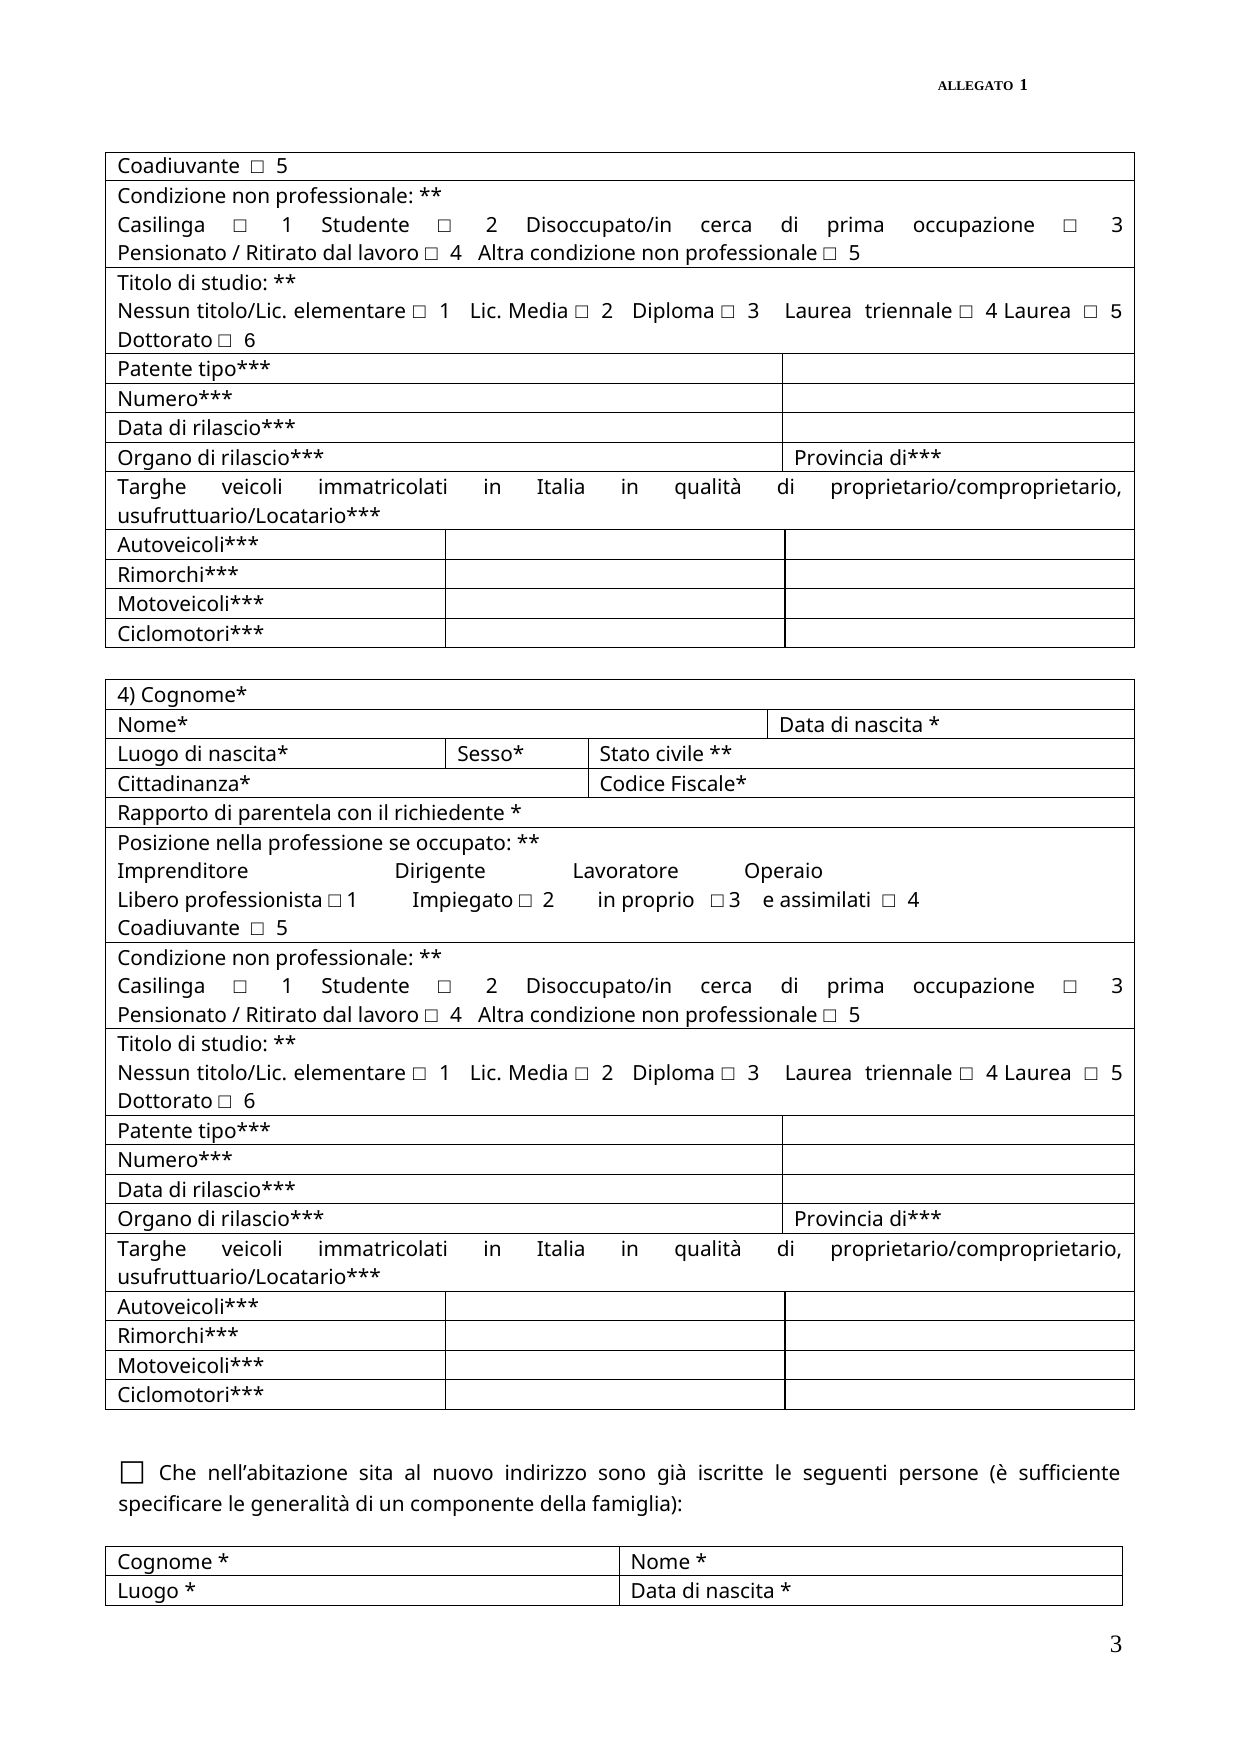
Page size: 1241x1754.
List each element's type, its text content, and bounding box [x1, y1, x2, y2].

table_cell Nessun titolo/Lic. elementare □ 1 Lic. Media □ 2 Diploma □ 3 Laurea triennale □ 4 Laurea □ 5 Dottorato □ 6 [106, 296, 1134, 353]
table_cell Data di nascita * [620, 1576, 1122, 1605]
table_cell [786, 589, 1134, 618]
table_cell [786, 1321, 1134, 1350]
table_cell Titolo di studio: ** [106, 1029, 1134, 1058]
table_cell Luogo di nascita* [106, 739, 445, 768]
table_cell [783, 1116, 1134, 1144]
table_cell Ciclomotori*** [106, 619, 445, 647]
table_cell [786, 560, 1134, 588]
table_cell Codice Fiscale* [589, 769, 1134, 797]
table_cell Cittadinanza* [106, 769, 588, 797]
table_cell Targhe veicoli immatricolati in Italia in qualità di proprietario/comproprietario, usufruttuario/Locatario*** [106, 1234, 1134, 1291]
table_cell [783, 384, 1134, 412]
table_cell Nome* [106, 710, 767, 738]
table_cell [783, 354, 1134, 383]
table_cell Autoveicoli*** [106, 1292, 445, 1320]
table_header 4) Cognome* [106, 680, 1134, 709]
table_header Nome * [620, 1547, 1122, 1575]
table_cell Patente tipo*** [106, 1116, 782, 1144]
table_cell Provincia di*** [783, 443, 1134, 471]
table_cell [786, 1351, 1134, 1379]
table_cell [446, 1292, 784, 1320]
table_cell Organo di rilascio*** [106, 443, 782, 471]
table_cell [446, 619, 784, 647]
text □ Che nell’abitazione sita al nuovo indirizzo sono già iscritte le seguenti persone (è sufficiente specificare le generalità di un componente della famiglia): [118, 1449, 1122, 1517]
table_cell Data di rilascio*** [106, 413, 782, 442]
table_cell [446, 589, 784, 618]
table_cell Condizione non professionale: ** Casilinga □ 1 Studente □ 2 Disoccupato/in cerca di prima occupazione □ 3 Pensionato / Ritirato dal lavoro □ 4 Altra condizione non professionale □ 5 [106, 181, 1134, 267]
table_cell Stato civile ** [589, 739, 1134, 768]
table_cell Patente tipo*** [106, 354, 782, 383]
table_cell Numero*** [106, 384, 782, 412]
table_cell Imprenditore Dirigente Lavoratore Operaio Libero professionista □ 1 Impiegato □ 2 in proprio □ 3 e assimilati □ 4 Coadiuvante □ 5 [106, 856, 1134, 942]
table_cell Rapporto di parentela con il richiedente * [106, 798, 1134, 827]
table_cell Titolo di studio: ** [106, 268, 1134, 296]
table_cell [446, 1351, 784, 1379]
table_cell Motoveicoli*** [106, 1351, 445, 1379]
table_cell Organo di rilascio*** [106, 1204, 782, 1233]
table_cell Numero*** [106, 1145, 782, 1174]
table_cell Provincia di*** [783, 1204, 1134, 1233]
table_cell Nessun titolo/Lic. elementare □ 1 Lic. Media □ 2 Diploma □ 3 Laurea triennale □ 4 Laurea □ 5 Dottorato □ 6 [106, 1058, 1134, 1115]
table_cell Condizione non professionale: ** Casilinga □ 1 Studente □ 2 Disoccupato/in cerca di prima occupazione □ 3 Pensionato / Ritirato dal lavoro □ 4 Altra condizione non professionale □ 5 [106, 943, 1134, 1028]
table_cell [446, 530, 784, 559]
table_cell Data di nascita * [768, 710, 1134, 738]
table_cell [786, 530, 1134, 559]
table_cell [106, 153, 1134, 180]
table_cell Rimorchi*** [106, 1321, 445, 1350]
table_cell [783, 1175, 1134, 1203]
table_cell Sesso* [446, 739, 588, 768]
table_cell [446, 1321, 784, 1350]
table_cell [783, 413, 1134, 442]
table_cell [786, 1380, 1134, 1409]
table_cell Data di rilascio*** [106, 1175, 782, 1203]
table_cell [446, 560, 784, 588]
table_cell [446, 1380, 784, 1409]
table_cell [786, 1292, 1134, 1320]
table_header Cognome * [106, 1547, 619, 1575]
table_cell [783, 1145, 1134, 1174]
table_cell Motoveicoli*** [106, 589, 445, 618]
table_cell Luogo * [106, 1576, 619, 1605]
table_cell Rimorchi*** [106, 560, 445, 588]
table_cell [786, 619, 1134, 647]
table_cell Autoveicoli*** [106, 530, 445, 559]
table_cell Targhe veicoli immatricolati in Italia in qualità di proprietario/comproprietario, usufruttuario/Locatario*** [106, 472, 1134, 529]
table_cell Posizione nella professione se occupato: ** [106, 828, 1134, 856]
table_cell Ciclomotori*** [106, 1380, 445, 1409]
